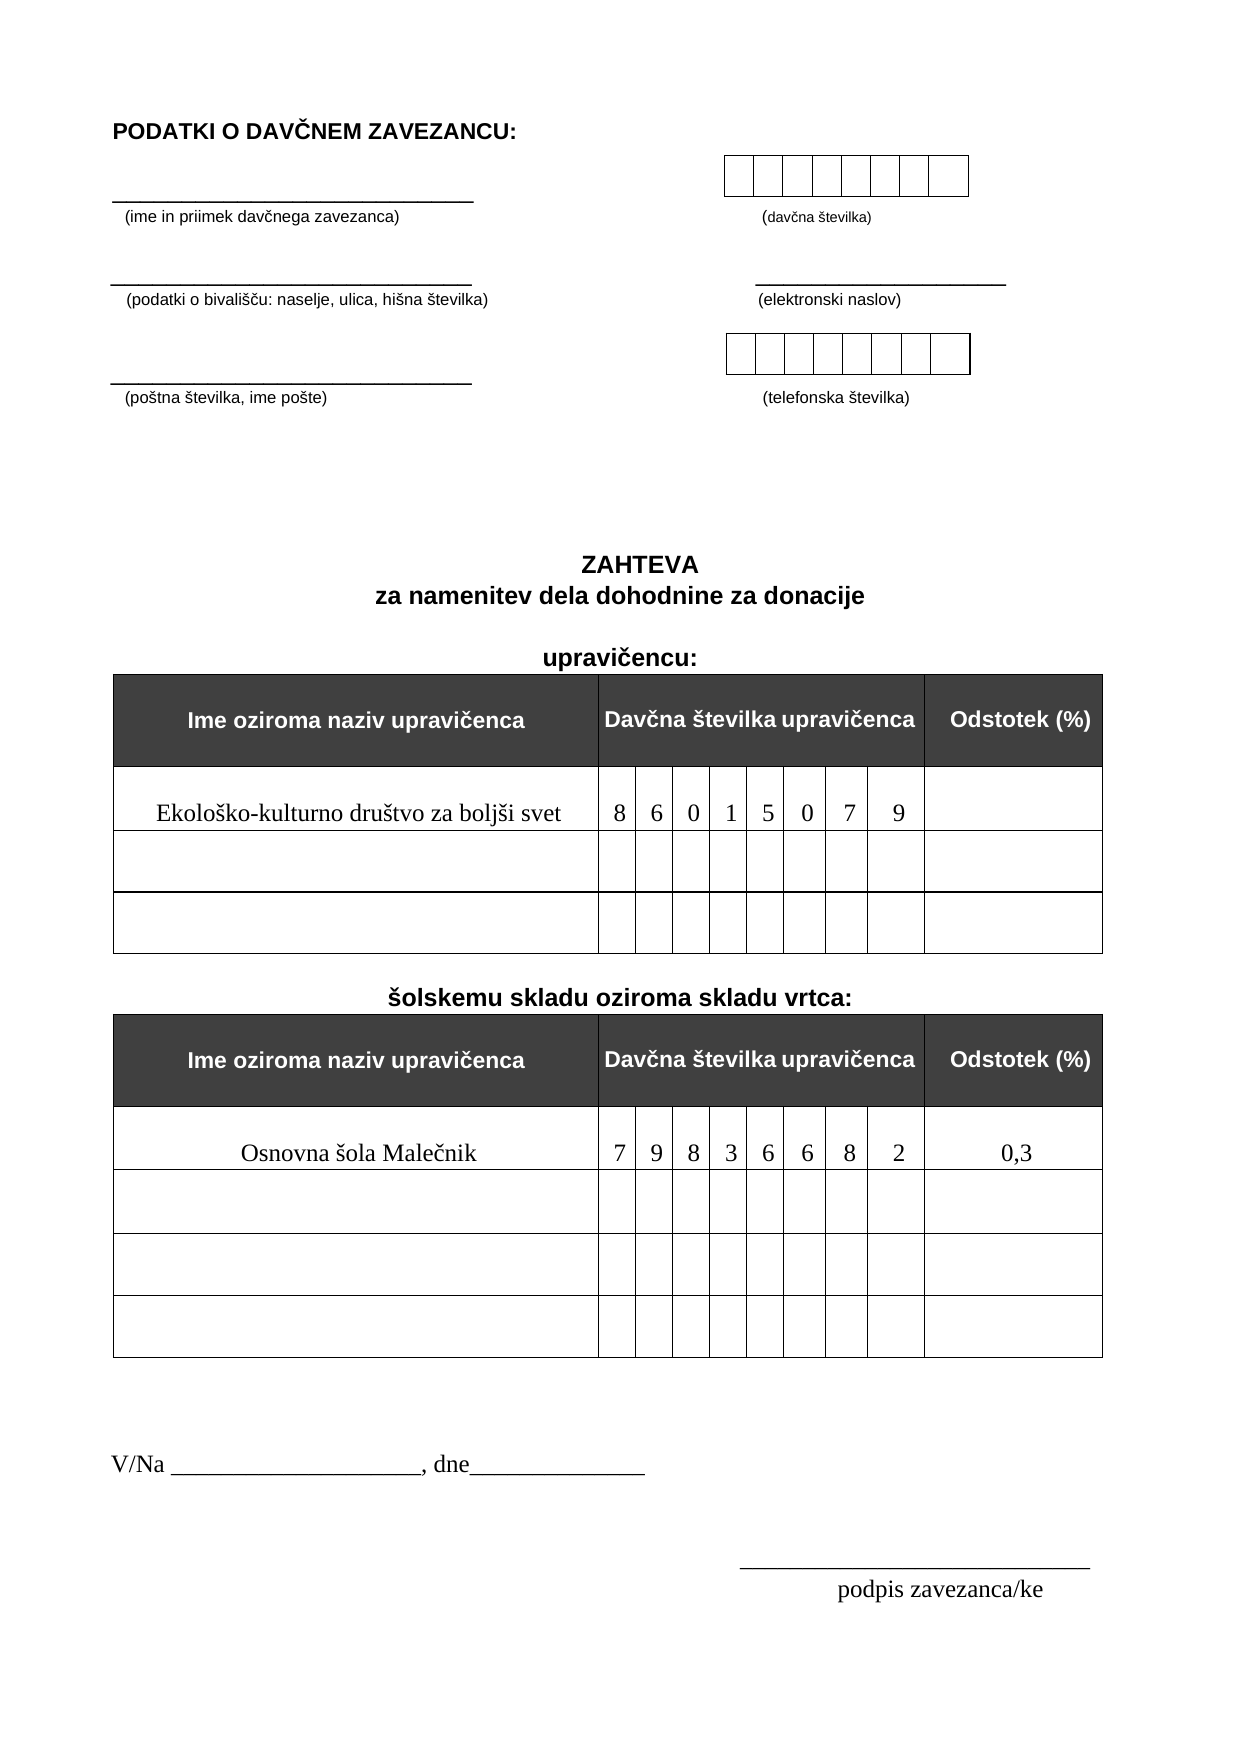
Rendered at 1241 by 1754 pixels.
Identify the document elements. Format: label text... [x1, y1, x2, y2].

text upravičencu: [112, 643, 1128, 672]
table_header [727, 334, 755, 373]
table_cell 0 [784, 767, 825, 829]
table_cell [747, 1170, 783, 1233]
table_header [931, 334, 969, 373]
table_header [785, 334, 813, 373]
table_cell [784, 1296, 825, 1357]
table_cell [925, 1234, 1102, 1295]
table_cell [868, 831, 924, 891]
text PODATKI O DAVČNEM ZAVEZANCU: [112, 118, 1128, 144]
text V/Na ____________________, dne______________ [111, 1449, 1128, 1478]
table_cell 8 [673, 1107, 709, 1169]
table_cell [114, 1170, 598, 1233]
table_cell 8 [826, 1107, 867, 1169]
table_cell 1 [710, 767, 746, 829]
table_cell [673, 1234, 709, 1295]
table_cell [925, 1296, 1102, 1357]
table_cell [599, 1296, 635, 1357]
table_cell 2 [868, 1107, 924, 1169]
table_header Odstotek (%) [925, 1015, 1102, 1106]
table_cell [636, 1170, 672, 1233]
table_cell [784, 1234, 825, 1295]
table_cell [747, 1296, 783, 1357]
table_cell 3 [710, 1107, 746, 1169]
table_header [756, 334, 784, 373]
text podpis zavezanca/ke [112, 1574, 1128, 1602]
table_header upravičenca [784, 1015, 924, 1106]
table_cell 5 [747, 767, 783, 829]
table_cell [868, 1234, 924, 1295]
table_cell [673, 1170, 709, 1233]
table_cell 9 [868, 767, 924, 829]
table_cell [636, 1234, 672, 1295]
table_header [842, 156, 870, 196]
table_header [902, 334, 930, 373]
text __________________________ __________________ [111, 258, 1128, 287]
table_header Davčna številka [599, 1015, 784, 1106]
table_header [900, 156, 928, 196]
table_cell [636, 1296, 672, 1357]
table_cell [826, 831, 867, 891]
table_cell [868, 1296, 924, 1357]
table_header [871, 156, 899, 196]
table_cell [784, 1170, 825, 1233]
table_cell [710, 1234, 746, 1295]
table_header Ime oziroma naziv upravičenca [114, 1015, 598, 1106]
table_cell [673, 1296, 709, 1357]
table_cell [826, 1234, 867, 1295]
table_header [929, 156, 968, 196]
table_cell [114, 1296, 598, 1357]
table_cell [599, 831, 635, 891]
table_cell [710, 1170, 746, 1233]
table_cell [826, 893, 867, 953]
table_cell [599, 1170, 635, 1233]
table_cell [747, 893, 783, 953]
text ZAHTEVA [152, 550, 1128, 578]
table_cell [784, 893, 825, 953]
table_cell [710, 1296, 746, 1357]
table_cell 6 [784, 1107, 825, 1169]
table_cell 7 [599, 1107, 635, 1169]
table_cell [925, 1170, 1102, 1233]
table_cell [114, 893, 598, 953]
table_cell [710, 831, 746, 891]
table_header upravičenca [784, 675, 924, 766]
table_header [725, 156, 753, 196]
table_header Davčna številka [599, 675, 784, 766]
table_cell [636, 831, 672, 891]
table_cell [925, 767, 1102, 829]
table_header [872, 334, 901, 373]
table_cell 0 [673, 767, 709, 829]
table_cell [599, 893, 635, 953]
table_cell [747, 831, 783, 891]
table_cell [868, 1170, 924, 1233]
table_cell Ekološko-kulturno društvo za boljši svet [114, 767, 598, 829]
table_cell [868, 893, 924, 953]
table_cell [673, 831, 709, 891]
table_cell [673, 893, 709, 953]
text (poštna številka, ime pošte) (telefonska številka) [111, 388, 1128, 407]
table_header [814, 334, 842, 373]
table_cell 6 [747, 1107, 783, 1169]
table_header [843, 334, 871, 373]
table_cell [114, 831, 598, 891]
table_cell [826, 1296, 867, 1357]
table_cell 9 [636, 1107, 672, 1169]
text __________________________ [111, 357, 1128, 386]
table_cell [925, 831, 1102, 891]
table_cell [747, 1234, 783, 1295]
text za namenitev dela dohodnine za donacije [112, 581, 1128, 609]
table_cell [925, 893, 1102, 953]
table_cell [636, 893, 672, 953]
table_cell 0,3 [925, 1107, 1102, 1169]
table_cell 8 [599, 767, 635, 829]
table_header [783, 156, 812, 196]
table_header [813, 156, 841, 196]
table_cell Osnovna šola Malečnik [114, 1107, 598, 1169]
text ____________________________ [702, 1543, 1128, 1571]
table_cell [710, 893, 746, 953]
text šolskemu skladu oziroma skladu vrtca: [112, 983, 1128, 1011]
text (podatki o bivališču: naselje, ulica, hišna številka) (elektronski naslov) [112, 289, 1128, 308]
table_cell [826, 1170, 867, 1233]
table_header [754, 156, 782, 196]
table_cell [114, 1234, 598, 1295]
table_cell [599, 1234, 635, 1295]
text (ime in priimek davčnega zavezanca) (davčna številka) [111, 207, 1128, 226]
table_header Odstotek (%) [925, 675, 1102, 766]
table_header Ime oziroma naziv upravičenca [114, 675, 598, 766]
table_cell 6 [636, 767, 672, 829]
text __________________________ [112, 176, 1128, 204]
table_cell [784, 831, 825, 891]
table_cell 7 [826, 767, 867, 829]
